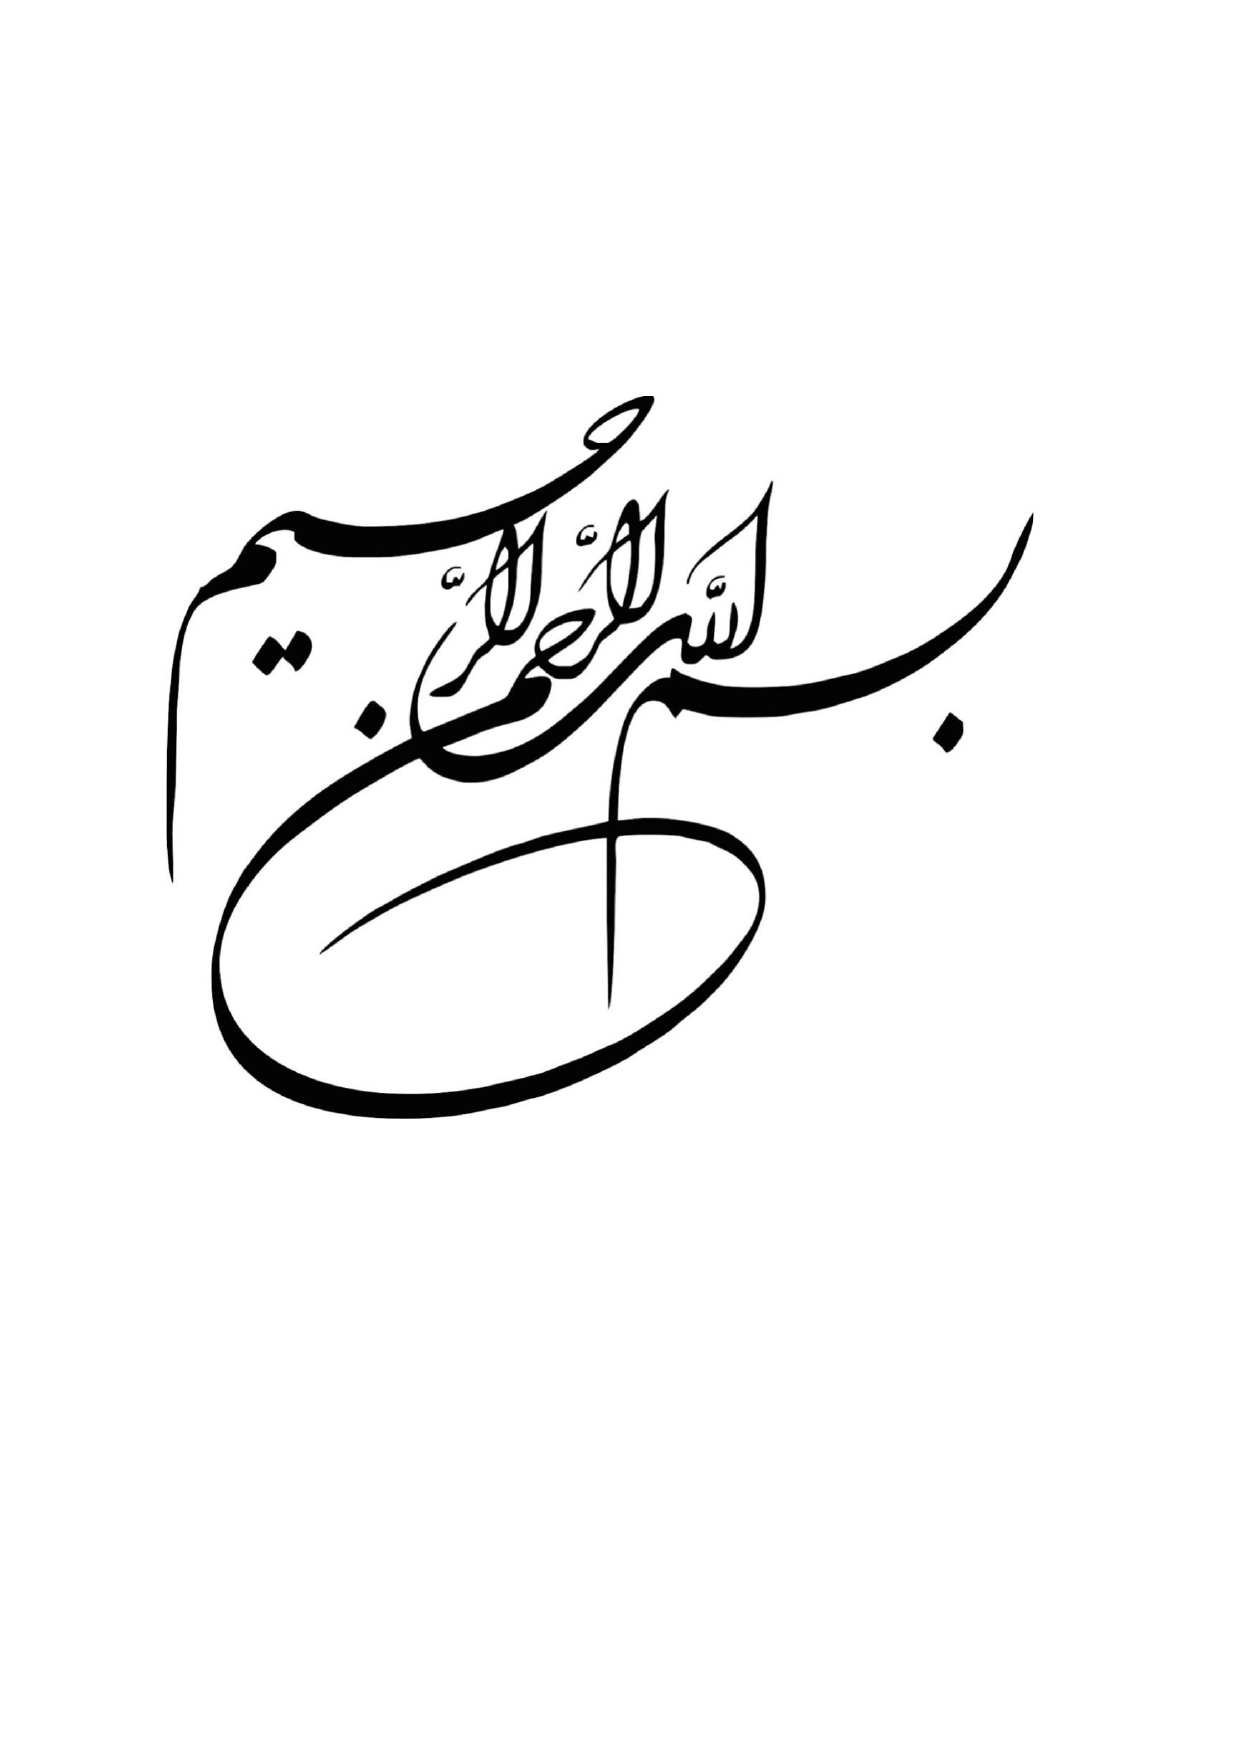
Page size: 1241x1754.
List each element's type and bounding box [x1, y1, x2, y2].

picture [166, 396, 1034, 1119]
